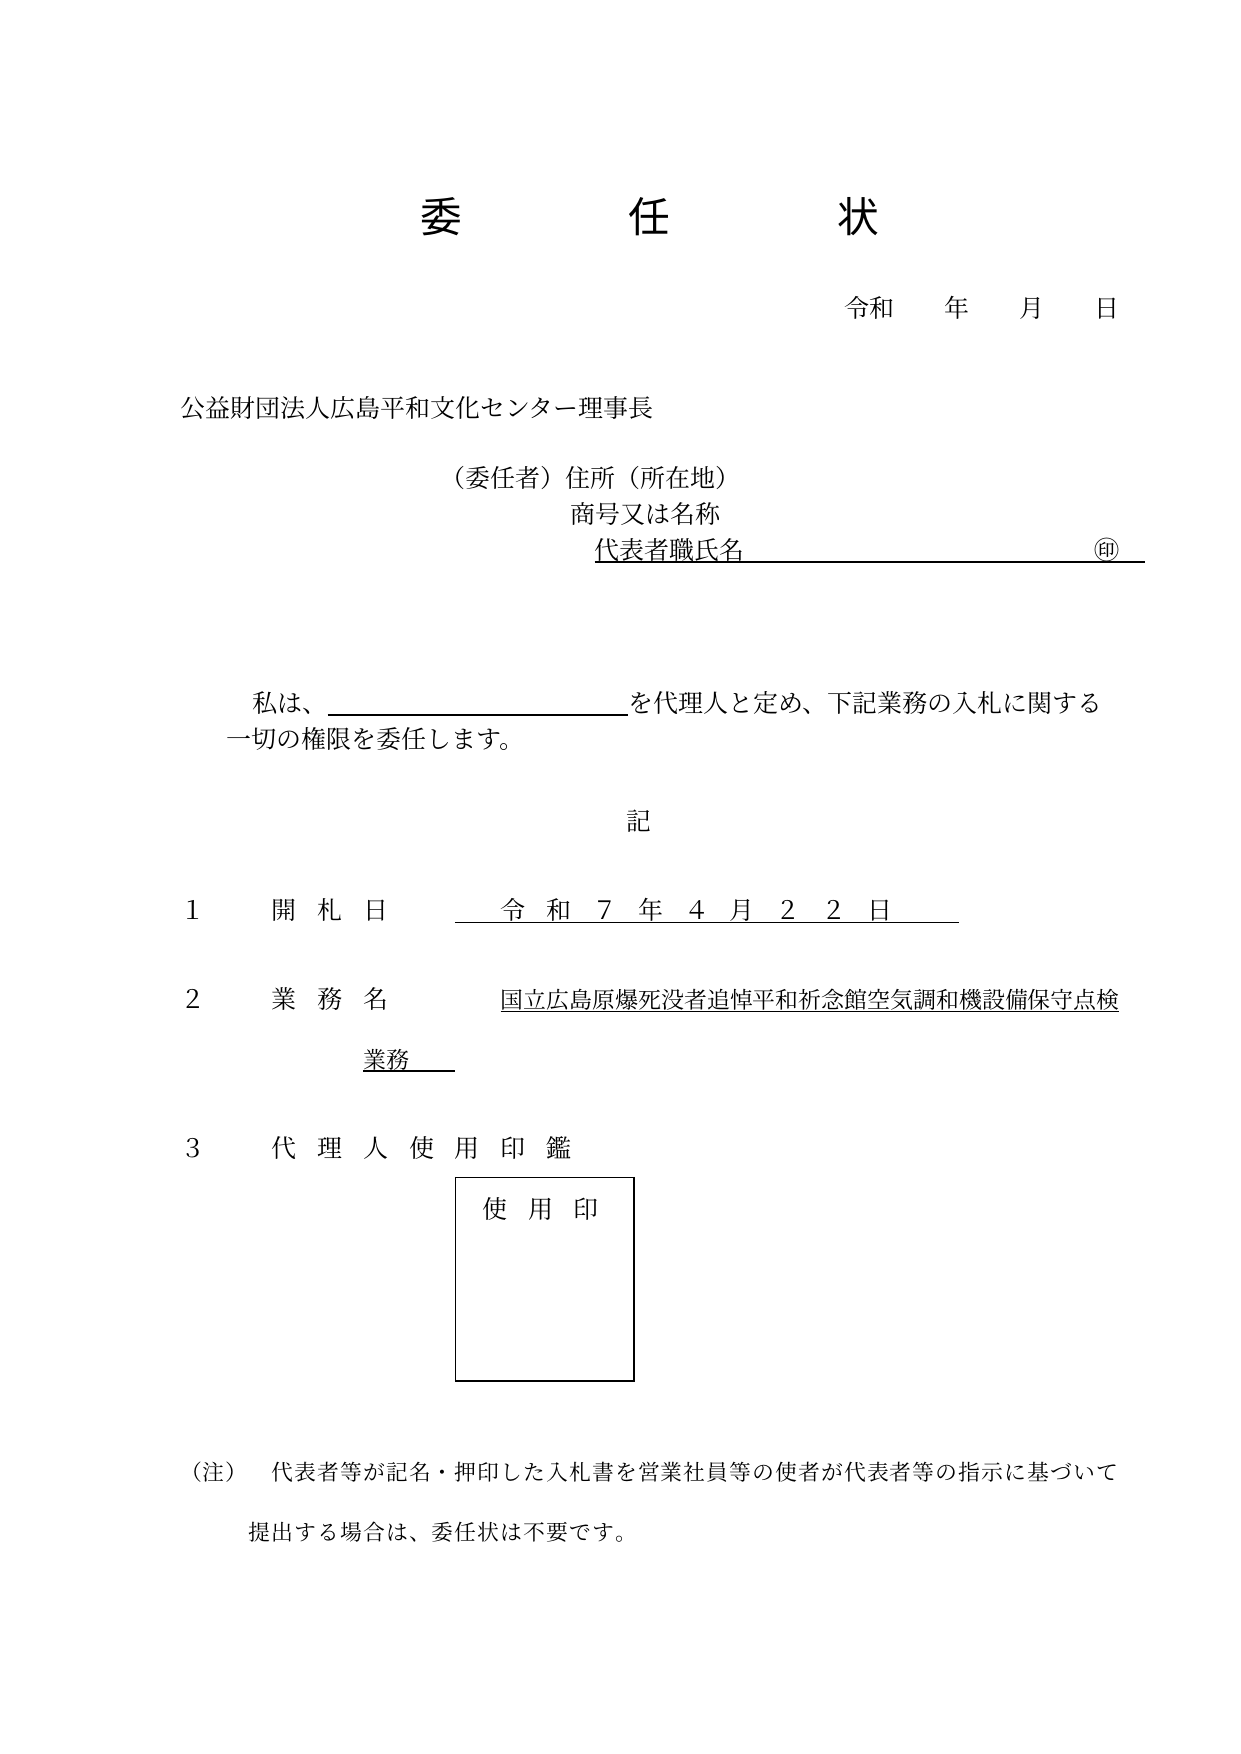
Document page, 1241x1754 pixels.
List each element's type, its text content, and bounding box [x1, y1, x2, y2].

text ２ 業務名 国立広島原爆死没者追悼平和祈念館空気調和機設備保守点検業務 [180, 968, 1119, 1087]
text １ 開札日 令和７年４月２２日 [180, 879, 1119, 938]
table_header 使用印 [456, 1178, 633, 1380]
text （委任者）住所（所在地） [180, 459, 1119, 495]
text 令和 年 月 日 [180, 289, 1119, 325]
text 公益財団法人広島平和文化センター理事長 [180, 389, 1119, 425]
text 代表者職氏名 ㊞ [180, 531, 1119, 567]
text 商号又は名称 [180, 495, 1119, 531]
text 私は、 を代理人と定め、下記業務の入札に関する一切の権限を委任します。 [226, 684, 1104, 756]
text （注） 代表者等が記名・押印した入札書を営業社員等の使者が代表者等の指示に基づいて提出する場合は、委任状は不要です。 [180, 1441, 1119, 1560]
text ３ 代理人使用印鑑 [180, 1117, 1119, 1177]
subtitle 記 [180, 789, 1119, 849]
text 委 任 状 [180, 184, 1119, 244]
